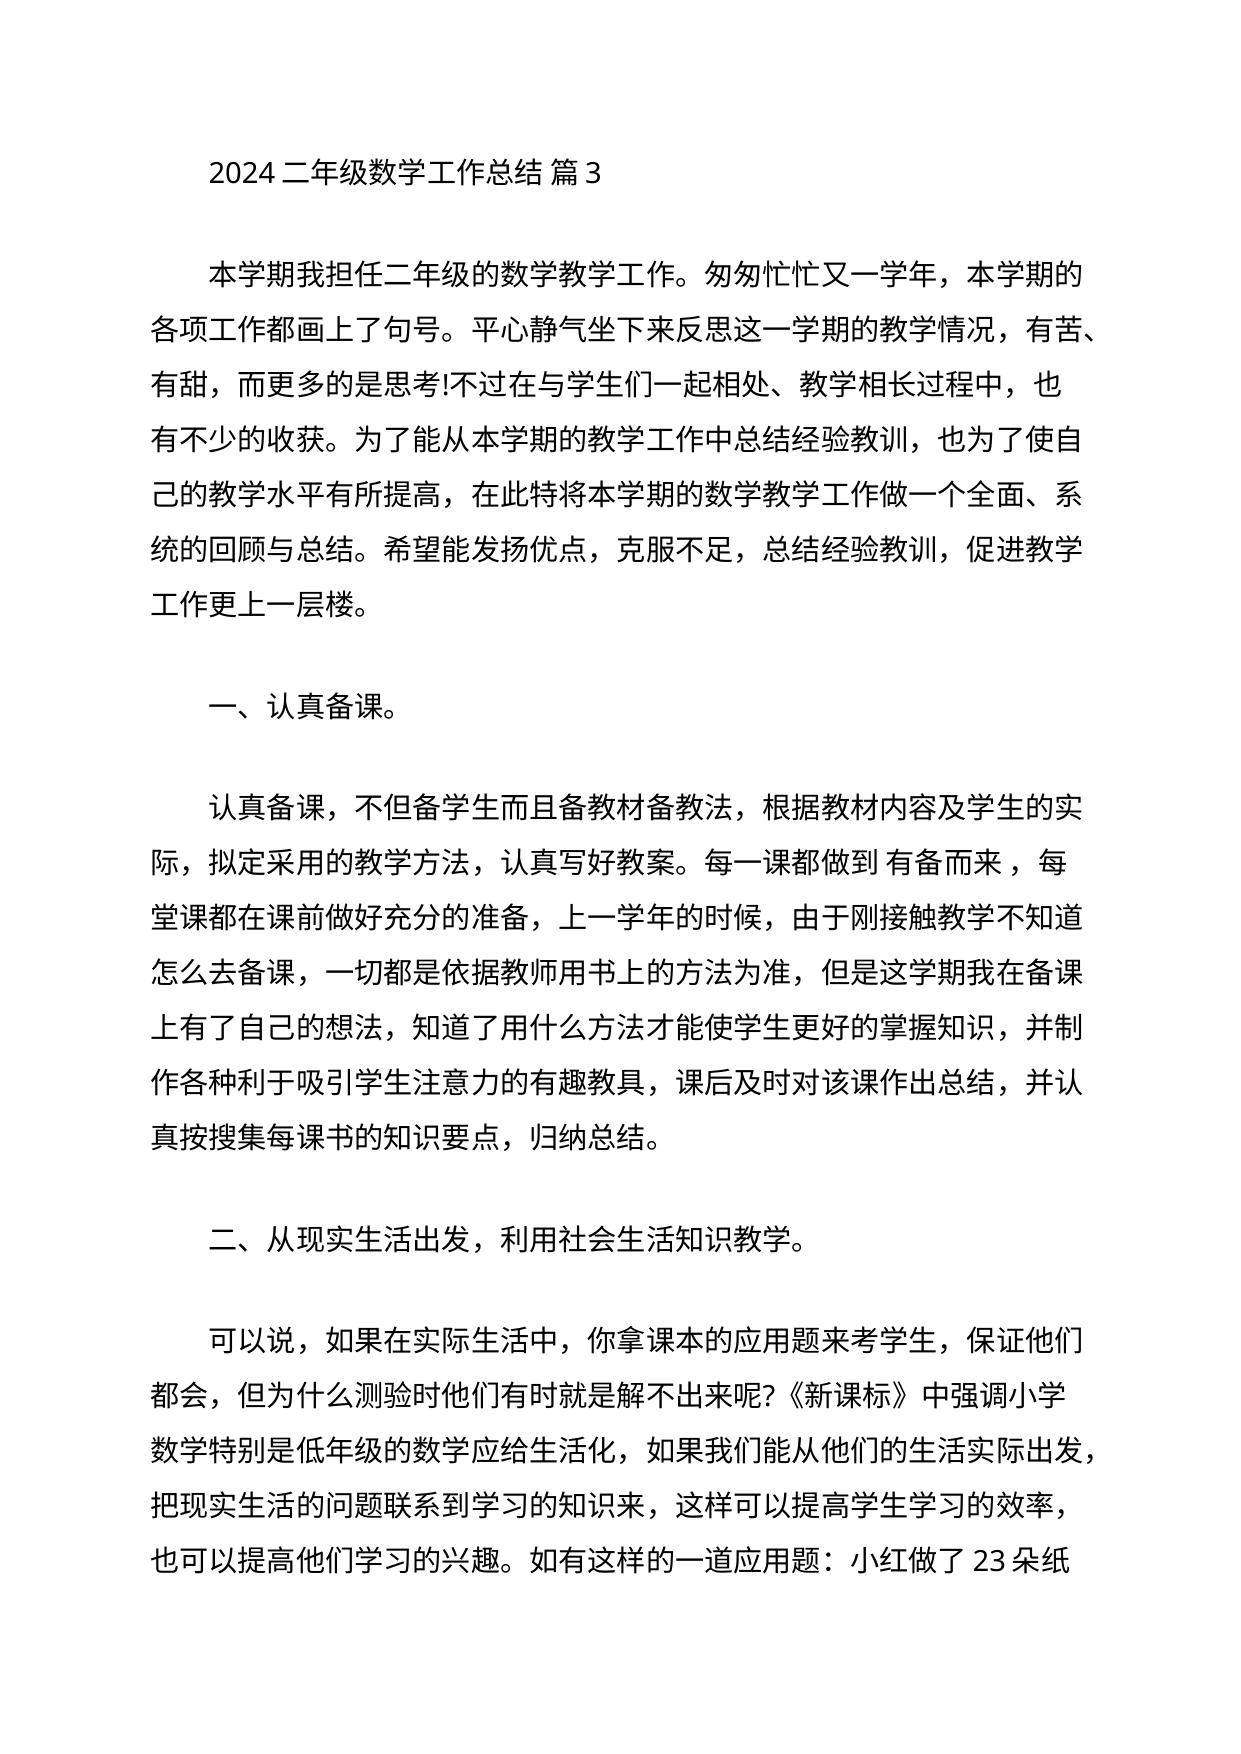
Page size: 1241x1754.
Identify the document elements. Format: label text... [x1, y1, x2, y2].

text 二、从现实生活出发，利用社会生活知识教学。 [150, 1216, 1090, 1258]
text 一、认真备课。 [150, 683, 1090, 726]
text 本学期我担任二年级的数学教学工作。匆匆忙忙又一学年，本学期的各项工作都画上了句号。平心静气坐下来反思这一学期的教学情况，有苦、有甜，而更多的是思考!不过在与学生们一起相处、教学相长过程中，也有不少的收获。为了能从本学期的教学工作中总结经验教训，也为了使自己的教学水平有所提高，在此特将本学期的数学教学工作做一个全面、系统的回顾与总结。希望能发扬优点，克服不足，总结经验教训，促进教学工作更上一层楼。 [150, 252, 1090, 624]
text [150, 1318, 1090, 1580]
text 2024二年级数学工作总结 篇3 [150, 150, 1090, 192]
text 认真备课，不但备学生而且备教材备教法，根据教材内容及学生的实际，拟定采用的教学方法，认真写好教案。每一课都做到 有备而来 ，每堂课都在课前做好充分的准备，上一学年的时候，由于刚接触教学不知道怎么去备课，一切都是依据教师用书上的方法为准，但是这学期我在备课上有了自己的想法，知道了用什么方法才能使学生更好的掌握知识，并制作各种利于吸引学生注意力的有趣教具，课后及时对该课作出总结，并认真按搜集每课书的知识要点，归纳总结。 [150, 785, 1090, 1157]
